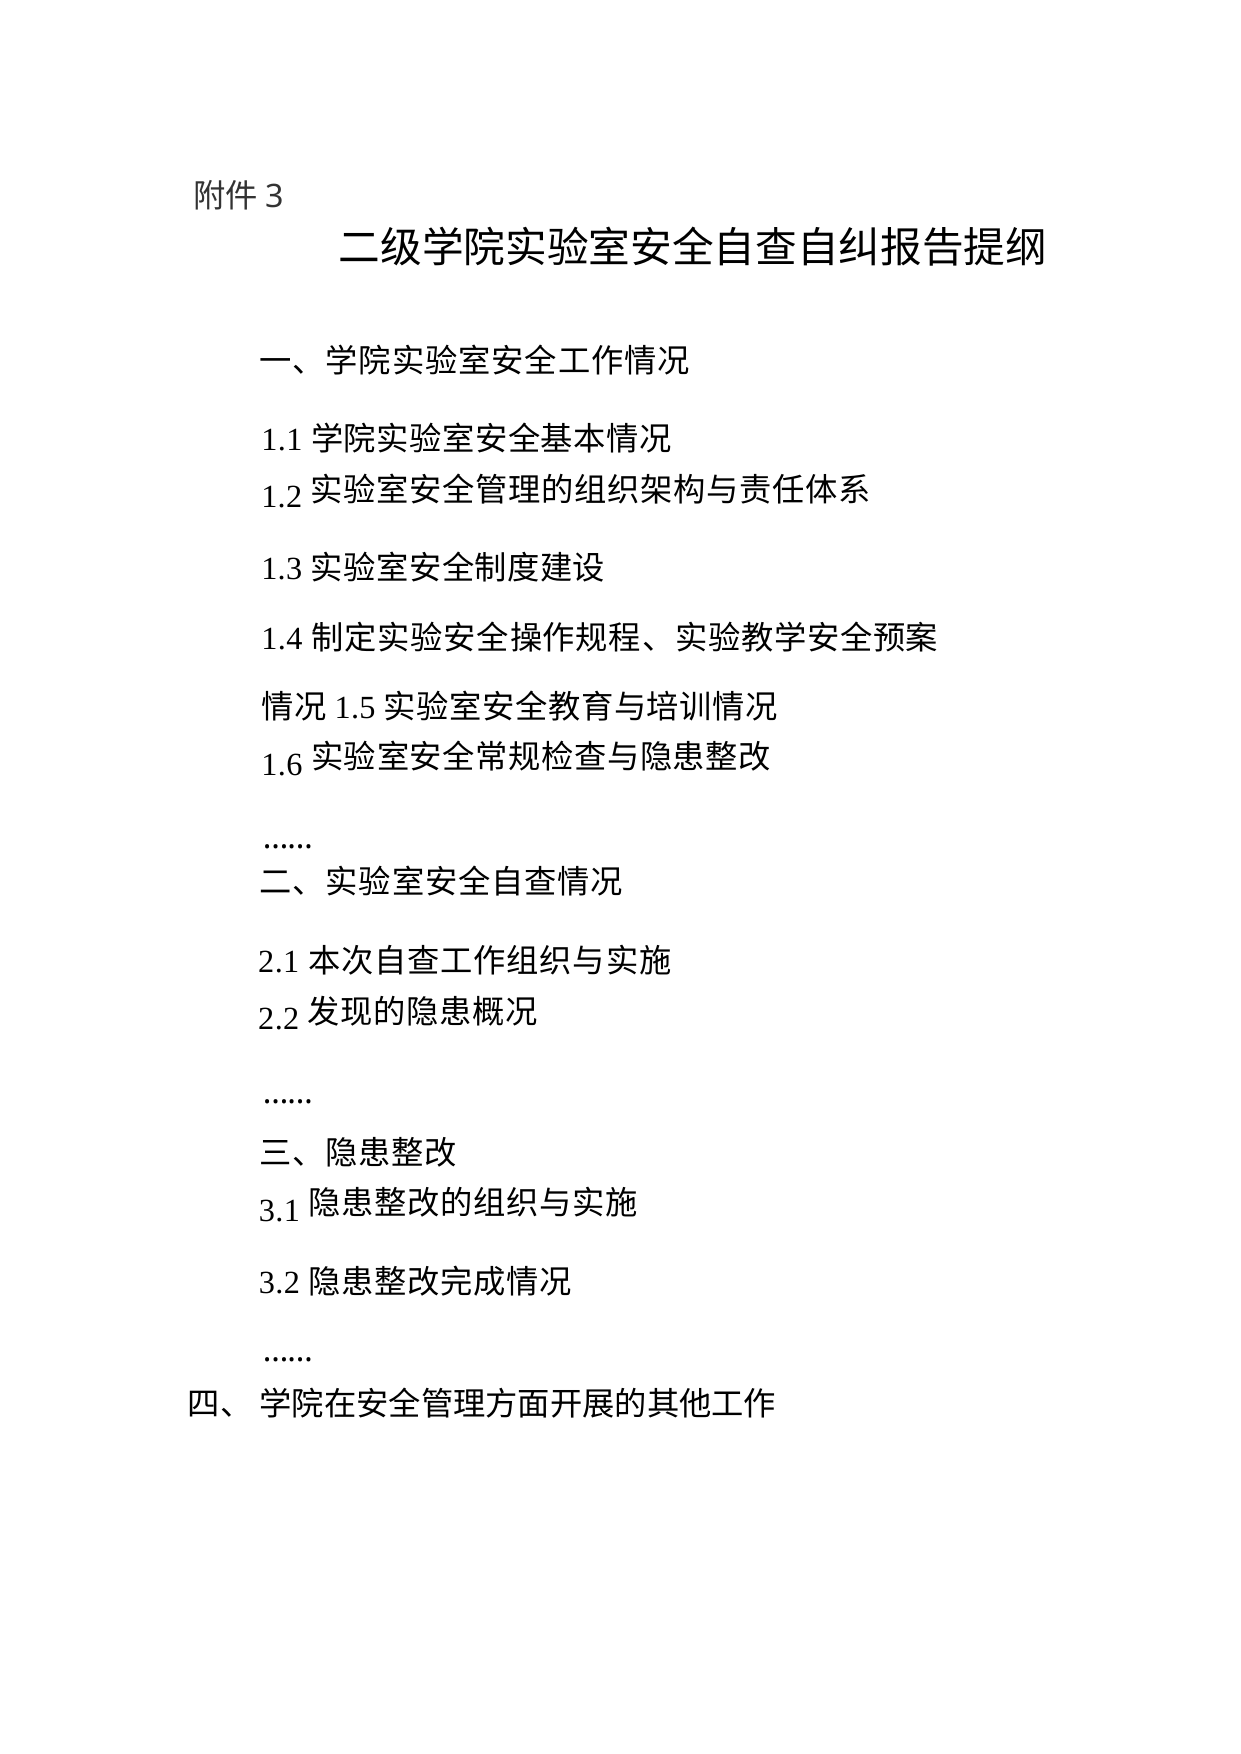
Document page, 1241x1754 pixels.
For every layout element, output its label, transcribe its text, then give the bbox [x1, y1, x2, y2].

text 附件 3 [187, 172, 1053, 217]
text 一、学院实验室安全工作情况 [187, 354, 1053, 416]
text 三、隐患整改 [187, 1130, 1053, 1173]
text 1.3 实验室安全制度建设 [187, 545, 1053, 588]
text 二、实验室安全自查情况 [187, 876, 1053, 938]
text 1.4 制定实验安全操作规程、实验教学安全预案情况 1.5 实验室安全教育与培训情况 [261, 612, 943, 728]
text 3.1 隐患整改的组织与实施 [187, 1197, 1053, 1259]
text 2.2 发现的隐患概况 [187, 1005, 1053, 1067]
text …… [187, 1326, 1053, 1377]
text 1.6 实验室安全常规检查与隐患整改 [187, 750, 1053, 813]
text 3.2 隐患整改完成情况 [187, 1259, 1053, 1302]
text 四、 学院在安全管理方面开展的其他工作 [187, 1377, 1053, 1424]
text …… [187, 1067, 1053, 1119]
text 2.1 本次自查工作组织与实施 [187, 938, 1053, 981]
text 二级学院实验室安全自查自纠报告提纲 [187, 220, 1053, 273]
text …… [187, 813, 1053, 865]
text 1.1 学院实验室安全基本情况 [187, 416, 1053, 459]
text 1.2 实验室安全管理的组织架构与责任体系 [187, 483, 1053, 545]
